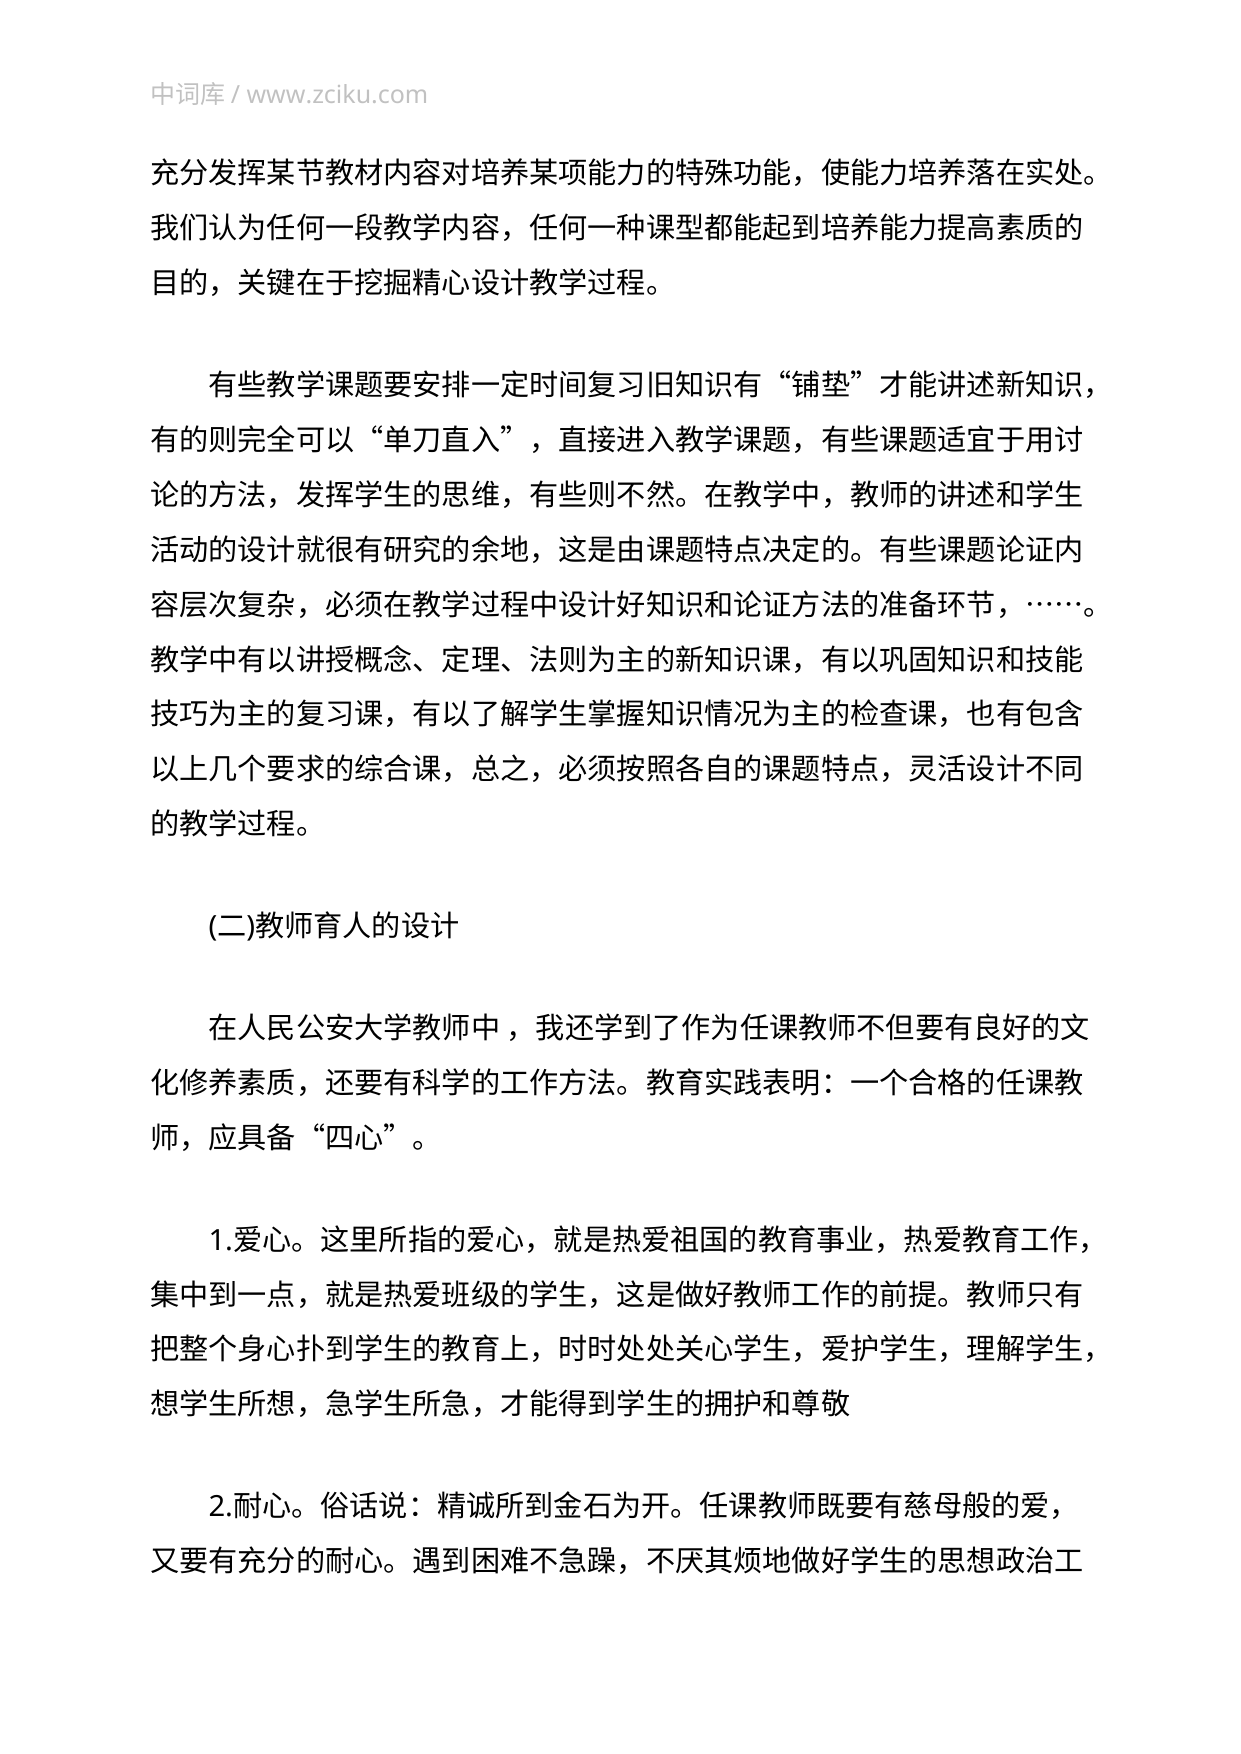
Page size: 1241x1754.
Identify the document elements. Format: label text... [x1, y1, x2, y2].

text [150, 1483, 1090, 1580]
text 在人民公安大学教师中 ，我还学到了作为任课教师不但要有良好的文化修养素质，还要有科学的工作方法。教育实践表明：一个合格的任课教师，应具备“四心”。 [150, 1004, 1090, 1157]
text 有些教学课题要安排一定时间复习旧知识有“铺垫”才能讲述新知识，有的则完全可以“单刀直入”，直接进入教学课题，有些课题适宜于用讨论的方法，发挥学生的思维，有些则不然。在教学中，教师的讲述和学生活动的设计就很有研究的余地，这是由课题特点决定的。有些课题论证内容层次复杂，必须在教学过程中设计好知识和论证方法的准备环节，……。教学中有以讲授概念、定理、法则为主的新知识课，有以巩固知识和技能技巧为主的复习课，有以了解学生掌握知识情况为主的检查课，也有包含以上几个要求的综合课，总之，必须按照各自的课题特点，灵活设计不同的教学过程。 [150, 362, 1090, 843]
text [150, 150, 1090, 302]
text (二)教师育人的设计 [150, 902, 1090, 945]
text 1.爱心。这里所指的爱心，就是热爱祖国的教育事业，热爱教育工作，集中到一点，就是热爱班级的学生，这是做好教师工作的前提。教师只有把整个身心扑到学生的教育上，时时处处关心学生，爱护学生，理解学生，想学生所想，急学生所急，才能得到学生的拥护和尊敬 [150, 1216, 1090, 1423]
